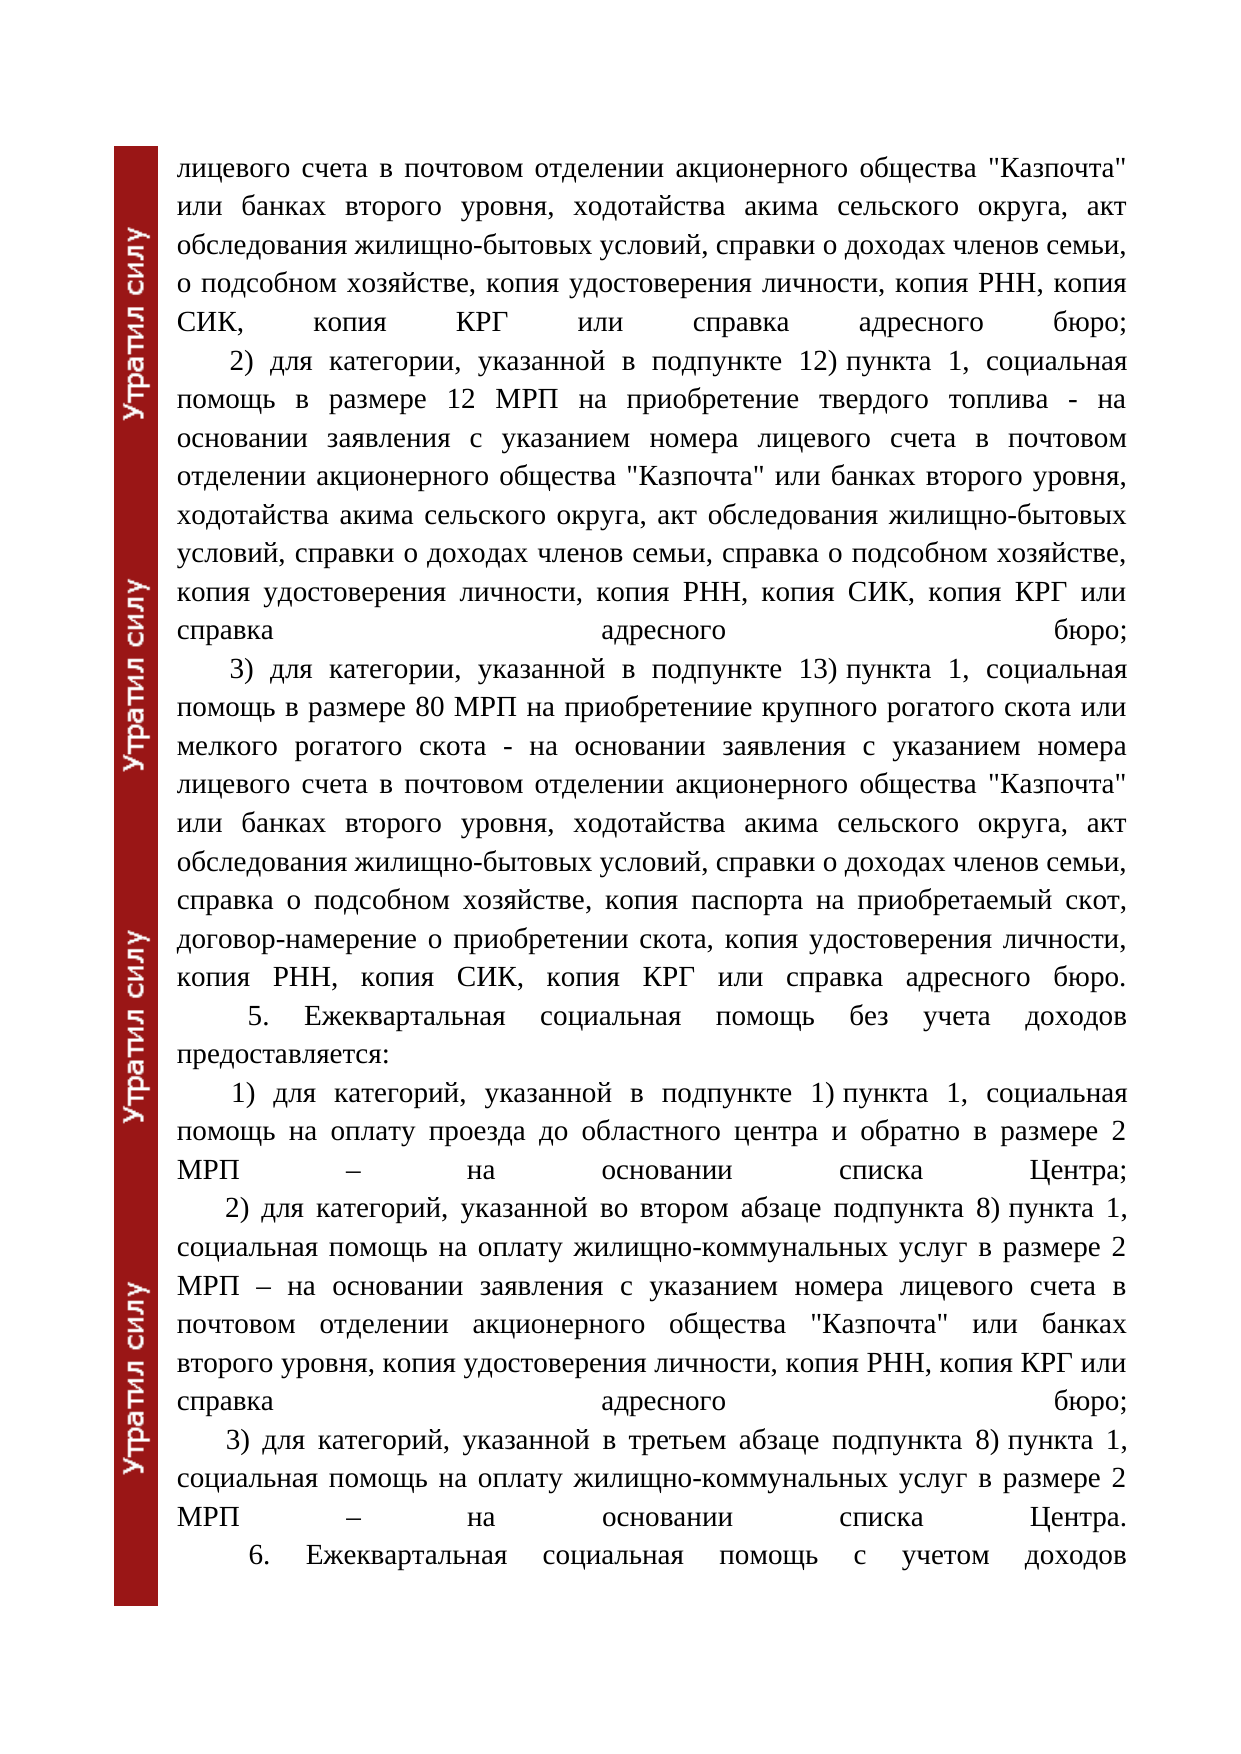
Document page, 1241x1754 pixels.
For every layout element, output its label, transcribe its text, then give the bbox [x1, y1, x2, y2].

picture [114, 146, 158, 150]
picture [114, 1571, 158, 1606]
